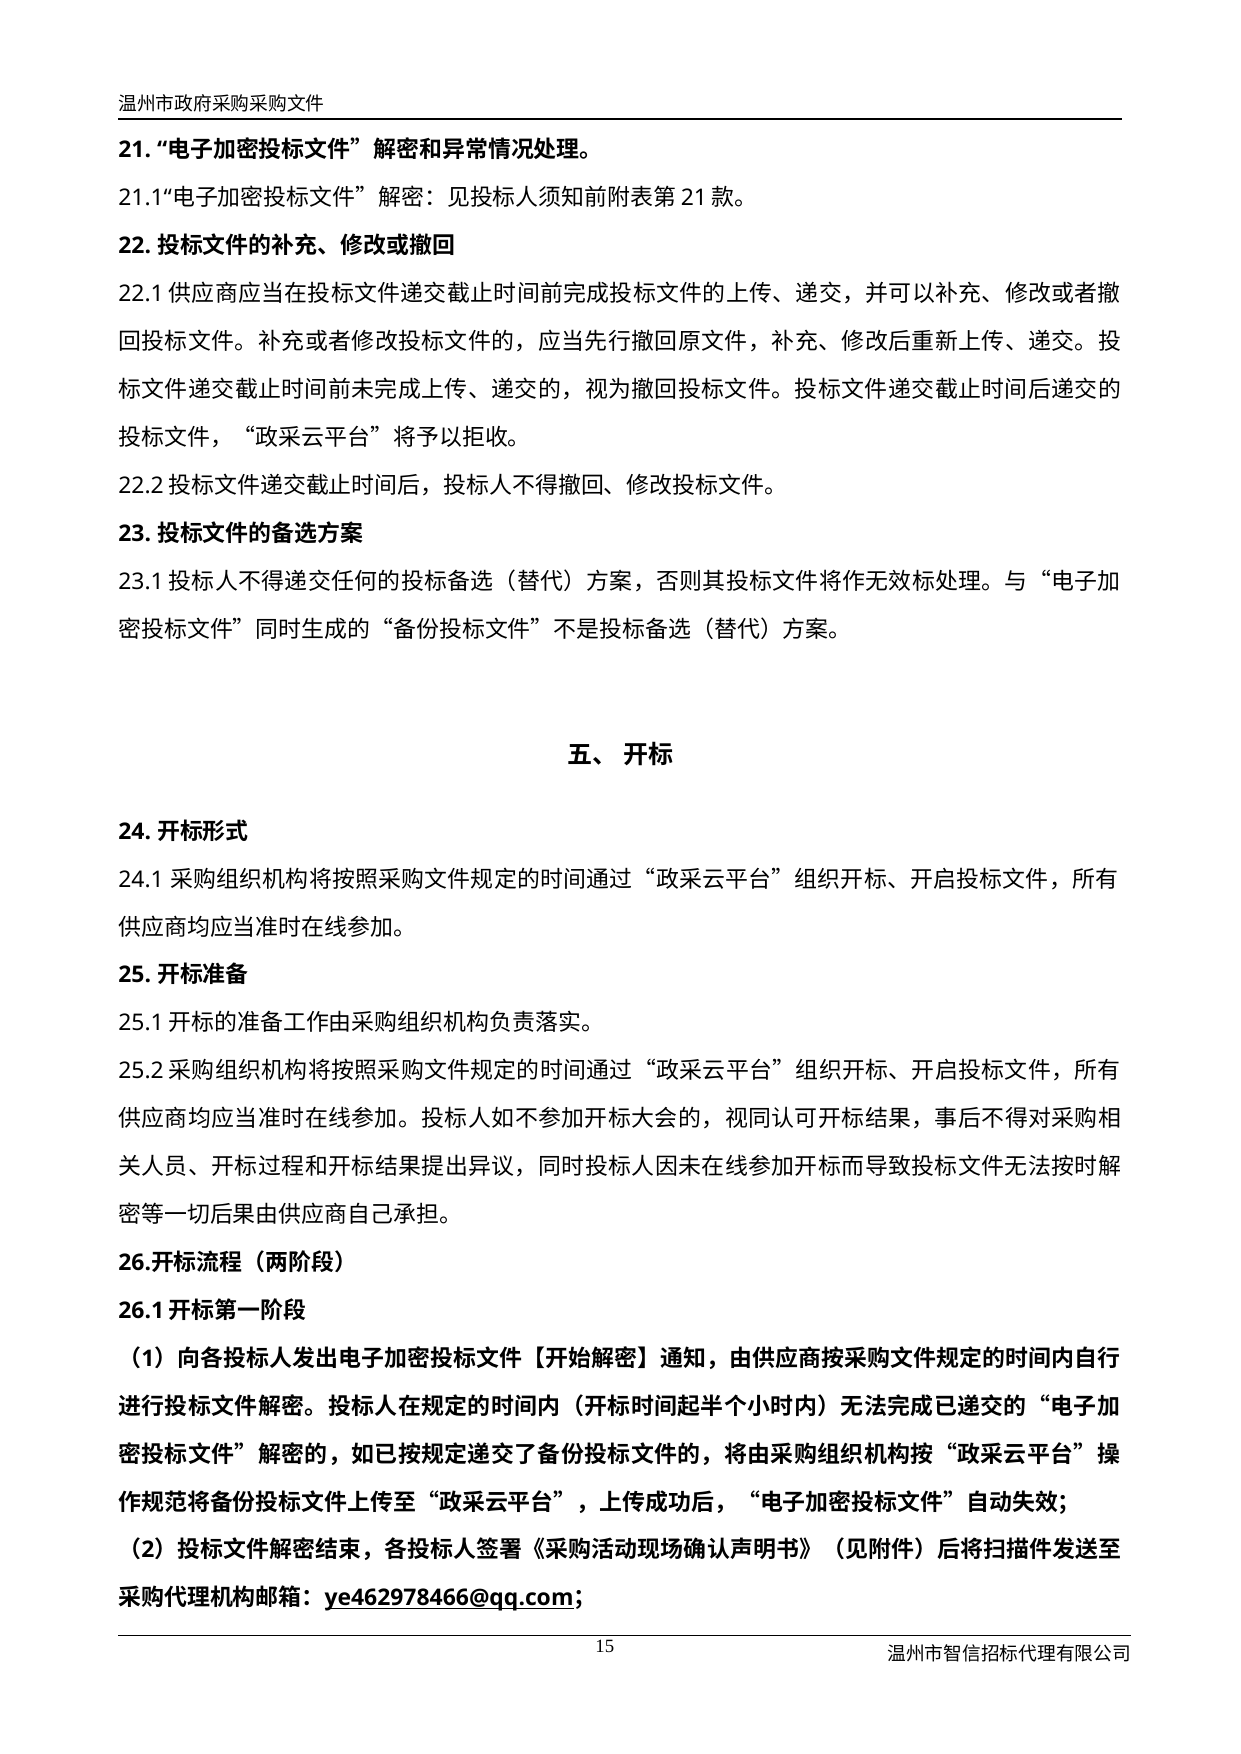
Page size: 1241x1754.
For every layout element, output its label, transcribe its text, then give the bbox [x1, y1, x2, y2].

text 24. 开标形式 [118, 801, 1122, 849]
text 21.1“电子加密投标文件”解密：见投标人须知前附表第21款。 [118, 167, 1122, 215]
text 25.2采购组织机构将按照采购文件规定的时间通过“政采云平台”组织开标、开启投标文件，所有供应商均应当准时在线参加。投标人如不参加开标大会的，视同认可开标结果，事后不得对采购相关人员、开标过程和开标结果提出异议，同时投标人因未在线参加开标而导致投标文件无法按时解密等一切后果由供应商自己承担。 [118, 1040, 1122, 1232]
text 26.开标流程（两阶段） [118, 1232, 1122, 1280]
text 23.1投标人不得递交任何的投标备选（替代）方案，否则其投标文件将作无效标处理。与“电子加密投标文件”同时生成的“备份投标文件”不是投标备选（替代）方案。 [118, 551, 1122, 647]
text （1）向各投标人发出电子加密投标文件【开始解密】通知，由供应商按采购文件规定的时间内自行进行投标文件解密。投标人在规定的时间内（开标时间起半个小时内）无法完成已递交的“电子加密投标文件”解密的，如已按规定递交了备份投标文件的，将由采购组织机构按“政采云平台”操作规范将备份投标文件上传至“政采云平台”，上传成功后，“电子加密投标文件”自动失效； [118, 1328, 1122, 1519]
text 21. “电子加密投标文件”解密和异常情况处理。 [118, 120, 1122, 167]
text 26.1开标第一阶段 [118, 1280, 1122, 1328]
text 23. 投标文件的备选方案 [118, 503, 1122, 551]
text 25.1开标的准备工作由采购组织机构负责落实。 [118, 992, 1122, 1040]
subtitle 五、 开标 [118, 722, 1122, 774]
text 22.1供应商应当在投标文件递交截止时间前完成投标文件的上传、递交，并可以补充、修改或者撤回投标文件。补充或者修改投标文件的，应当先行撤回原文件，补充、修改后重新上传、递交。投标文件递交截止时间前未完成上传、递交的，视为撤回投标文件。投标文件递交截止时间后递交的投标文件，“政采云平台”将予以拒收。 [118, 263, 1122, 455]
text 25. 开标准备 [118, 944, 1122, 992]
text 22. 投标文件的补充、修改或撤回 [118, 215, 1122, 263]
text 24.1 采购组织机构将按照采购文件规定的时间通过“政采云平台”组织开标、开启投标文件，所有供应商均应当准时在线参加。 [118, 849, 1122, 944]
text 22.2投标文件递交截止时间后，投标人不得撤回、修改投标文件。 [118, 455, 1122, 503]
text （2）投标文件解密结束，各投标人签署《采购活动现场确认声明书》（见附件）后将扫描件发送至采购代理机构邮箱：ye462978466@qq.com； [118, 1519, 1122, 1615]
